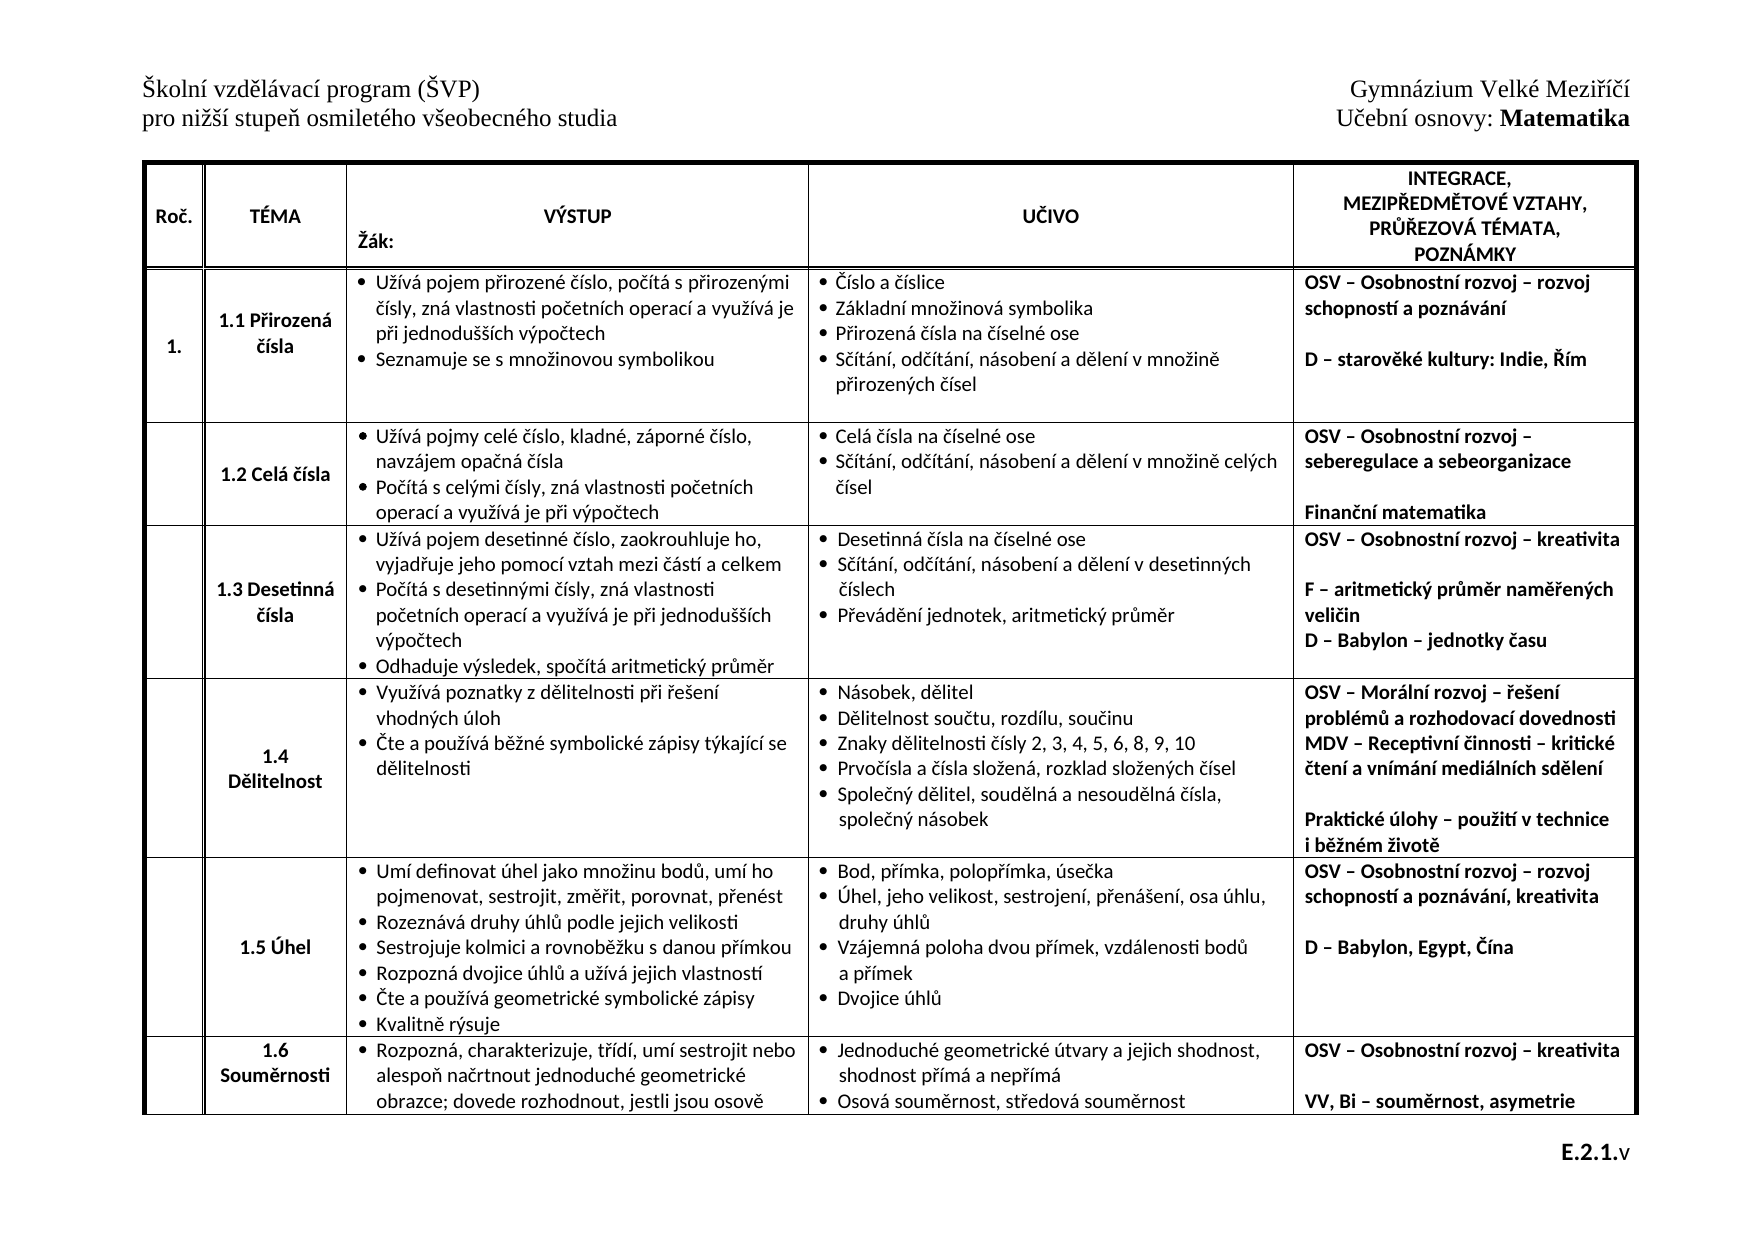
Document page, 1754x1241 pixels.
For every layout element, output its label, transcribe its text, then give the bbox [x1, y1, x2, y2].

table_cell Bod, přímka, polopřímka, úsečka Úhel, jeho velikost, sestrojení, přenášení, osa úhlu, druhy úhlů Vzájemná poloha dvou přímek, vzdálenosti bodů a přímek Dvojice úhlů [809, 858, 1293, 1036]
table_cell [147, 423, 202, 525]
table_cell 1.6 Souměrnosti [206, 1037, 346, 1113]
table_cell Umí definovat úhel jako množinu bodů, umí ho pojmenovat, sestrojit, změřit, porovnat, přenést Rozeznává druhy úhlů podle jejich velikosti Sestrojuje kolmici a rovnoběžku s danou přímkou Rozpozná dvojice úhlů a užívá jejich vlastností Čte a používá geometrické symbolické zápisy Kvalitně rýsuje [347, 858, 808, 1036]
table_cell Užívá pojem přirozené číslo, počítá s přirozenými čísly, zná vlastnosti početních operací a využívá je při jednodušších výpočtech Seznamuje se s množinovou symbolikou [347, 270, 808, 422]
table_cell Užívá pojmy celé číslo, kladné, záporné číslo, navzájem opačná čísla Počítá s celými čísly, zná vlastnosti početních operací a využívá je při výpočtech [347, 423, 808, 525]
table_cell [809, 1037, 1293, 1113]
table_cell OSV – Osobnostní rozvoj – kreativita F – aritmetický průměr naměřených veličin D – Babylon – jednotky času [1294, 526, 1634, 678]
table_cell Desetinná čísla na číselné ose Sčítání, odčítání, násobení a dělení v desetinných číslech Převádění jednotek, aritmetický průměr [809, 526, 1293, 678]
table_header VÝSTUP Žák: [347, 165, 808, 266]
table_cell Násobek, dělitel Dělitelnost součtu, rozdílu, součinu Znaky dělitelnosti čísly 2, 3, 4, 5, 6, 8, 9, 10 Prvočísla a čísla složená, rozklad složených čísel Společný dělitel, soudělná a nesoudělná čísla, společný násobek [809, 679, 1293, 857]
table_cell Využívá poznatky z dělitelnosti při řešení vhodných úloh Čte a používá běžné symbolické zápisy týkající se dělitelnosti [347, 679, 808, 857]
table_cell 1.1 Přirozená čísla [206, 270, 346, 422]
table_cell 1.3 Desetinná čísla [206, 526, 346, 678]
table_header INTEGRACE, MEZIPŘEDMĚTOVÉ VZTAHY, PRŮŘEZOVÁ TÉMATA, POZNÁMKY [1294, 165, 1634, 266]
table_cell OSV – Osobnostní rozvoj – seberegulace a sebeorganizace Finanční matematika [1294, 423, 1634, 525]
table_cell Celá čísla na číselné ose Sčítání, odčítání, násobení a dělení v množině celých čísel [809, 423, 1293, 525]
table_cell OSV – Osobnostní rozvoj – rozvoj schopností a poznávání D – starověké kultury: Indie, Řím [1294, 270, 1634, 422]
table_cell 1. [147, 270, 202, 422]
table_cell OSV – Morální rozvoj – řešení problémů a rozhodovací dovednosti MDV – Receptivní činnosti – kritické čtení a vnímání mediálních sdělení Praktické úlohy – použití v technice i běžném životě [1294, 679, 1634, 857]
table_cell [1294, 1037, 1634, 1113]
table_cell Užívá pojem desetinné číslo, zaokrouhluje ho, vyjadřuje jeho pomocí vztah mezi částí a celkem Počítá s desetinnými čísly, zná vlastnosti početních operací a využívá je při jednodušších výpočtech Odhaduje výsledek, spočítá aritmetický průměr [347, 526, 808, 678]
table_header UČIVO [809, 165, 1293, 266]
table_cell 1.4 Dělitelnost [206, 679, 346, 857]
table_cell 1.5 Úhel [206, 858, 346, 1036]
table_cell OSV – Osobnostní rozvoj – rozvoj schopností a poznávání, kreativita D – Babylon, Egypt, Čína [1294, 858, 1634, 1036]
table_cell [147, 526, 202, 678]
table_header TÉMA [206, 165, 346, 266]
table_cell [147, 679, 202, 857]
table_header Roč. [147, 165, 202, 266]
table_cell Číslo a číslice Základní množinová symbolika Přirozená čísla na číselné ose Sčítání, odčítání, násobení a dělení v množině přirozených čísel [809, 270, 1293, 422]
table_cell [147, 1037, 202, 1113]
table_cell 1.2 Celá čísla [206, 423, 346, 525]
table_cell [147, 858, 202, 1036]
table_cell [347, 1037, 808, 1113]
